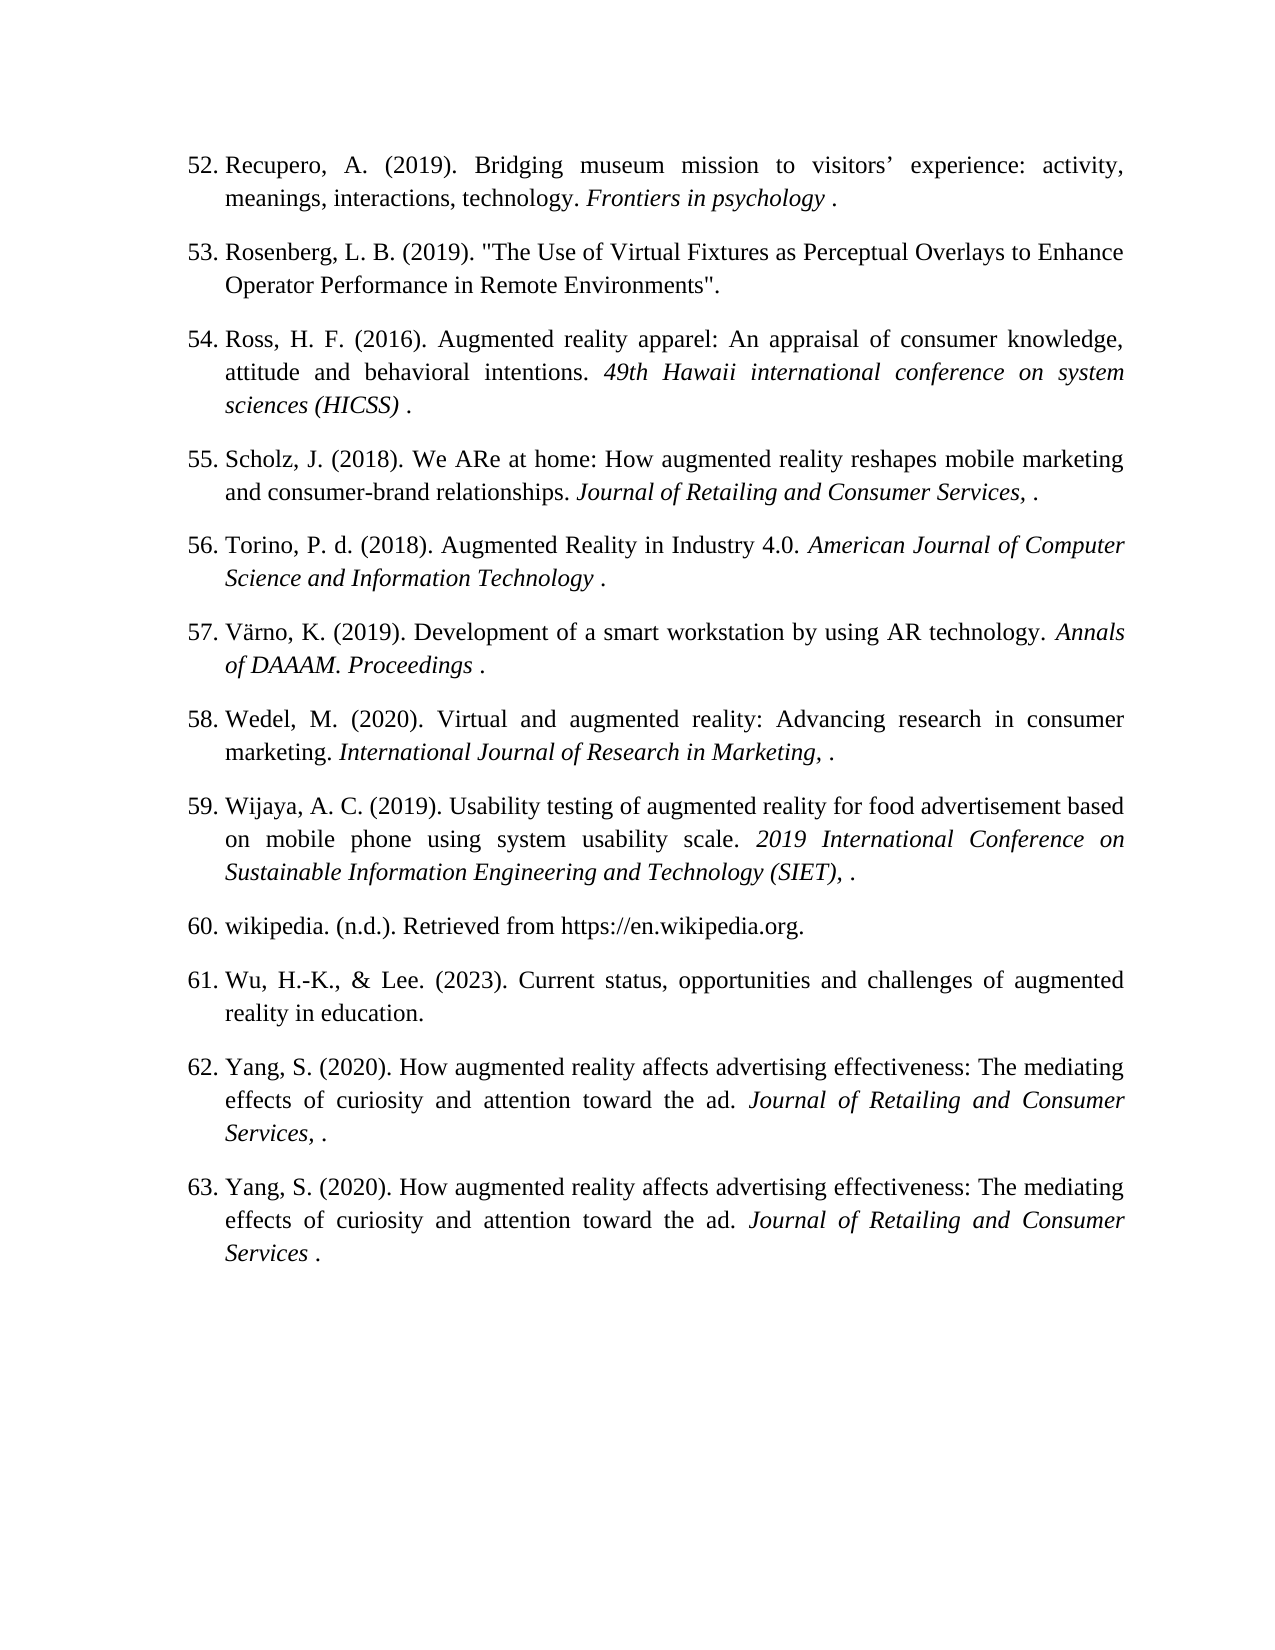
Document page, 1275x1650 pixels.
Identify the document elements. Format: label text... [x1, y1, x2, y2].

list Torino, P. d. (2018). Augmented Reality in Industry 4.0. American Journal of Computer Science and Information Technology . [187, 531, 1125, 592]
list Värno, K. (2019). Development of a smart workstation by using AR technology. Annals of DAAAM. Proceedings . [187, 617, 1125, 679]
list Ross, H. F. (2016). Augmented reality apparel: An appraisal of consumer knowledge, attitude and behavioral intentions. 49th Hawaii international conference on system sciences (HICSS) . [187, 324, 1125, 418]
list Wedel, M. (2020). Virtual and augmented reality: Advancing research in consumer marketing. International Journal of Research in Marketing, . [187, 704, 1125, 766]
list Wu, H.-K., & Lee. (2023). Current status, opportunities and challenges of augmented reality in education. [187, 965, 1125, 1027]
list Yang, S. (2020). How augmented reality affects advertising effectiveness: The mediating effects of curiosity and attention toward the ad. Journal of Retailing and Consumer Services . [187, 1172, 1125, 1266]
list Scholz, J. (2018). We ARe at home: How augmented reality reshapes mobile marketing and consumer-brand relationships. Journal of Retailing and Consumer Services, . [187, 444, 1125, 505]
list Recupero, A. (2019). Bridging museum mission to visitors’ experience: activity, meanings, interactions, technology. Frontiers in psychology . [187, 150, 1125, 212]
list Yang, S. (2020). How augmented reality affects advertising effectiveness: The mediating effects of curiosity and attention toward the ad. Journal of Retailing and Consumer Services, . [187, 1052, 1125, 1147]
list wikipedia. (n.d.). Retrieved from https://en.wikipedia.org. [187, 911, 1125, 940]
list Wijaya, A. C. (2019). Usability testing of augmented reality for food advertisement based on mobile phone using system usability scale. 2019 International Conference on Sustainable Information Engineering and Technology (SIET), . [187, 791, 1125, 886]
list Rosenberg, L. B. (2019). "The Use of Virtual Fixtures as Perceptual Overlays to Enhance Operator Performance in Remote Environments". [187, 237, 1125, 299]
